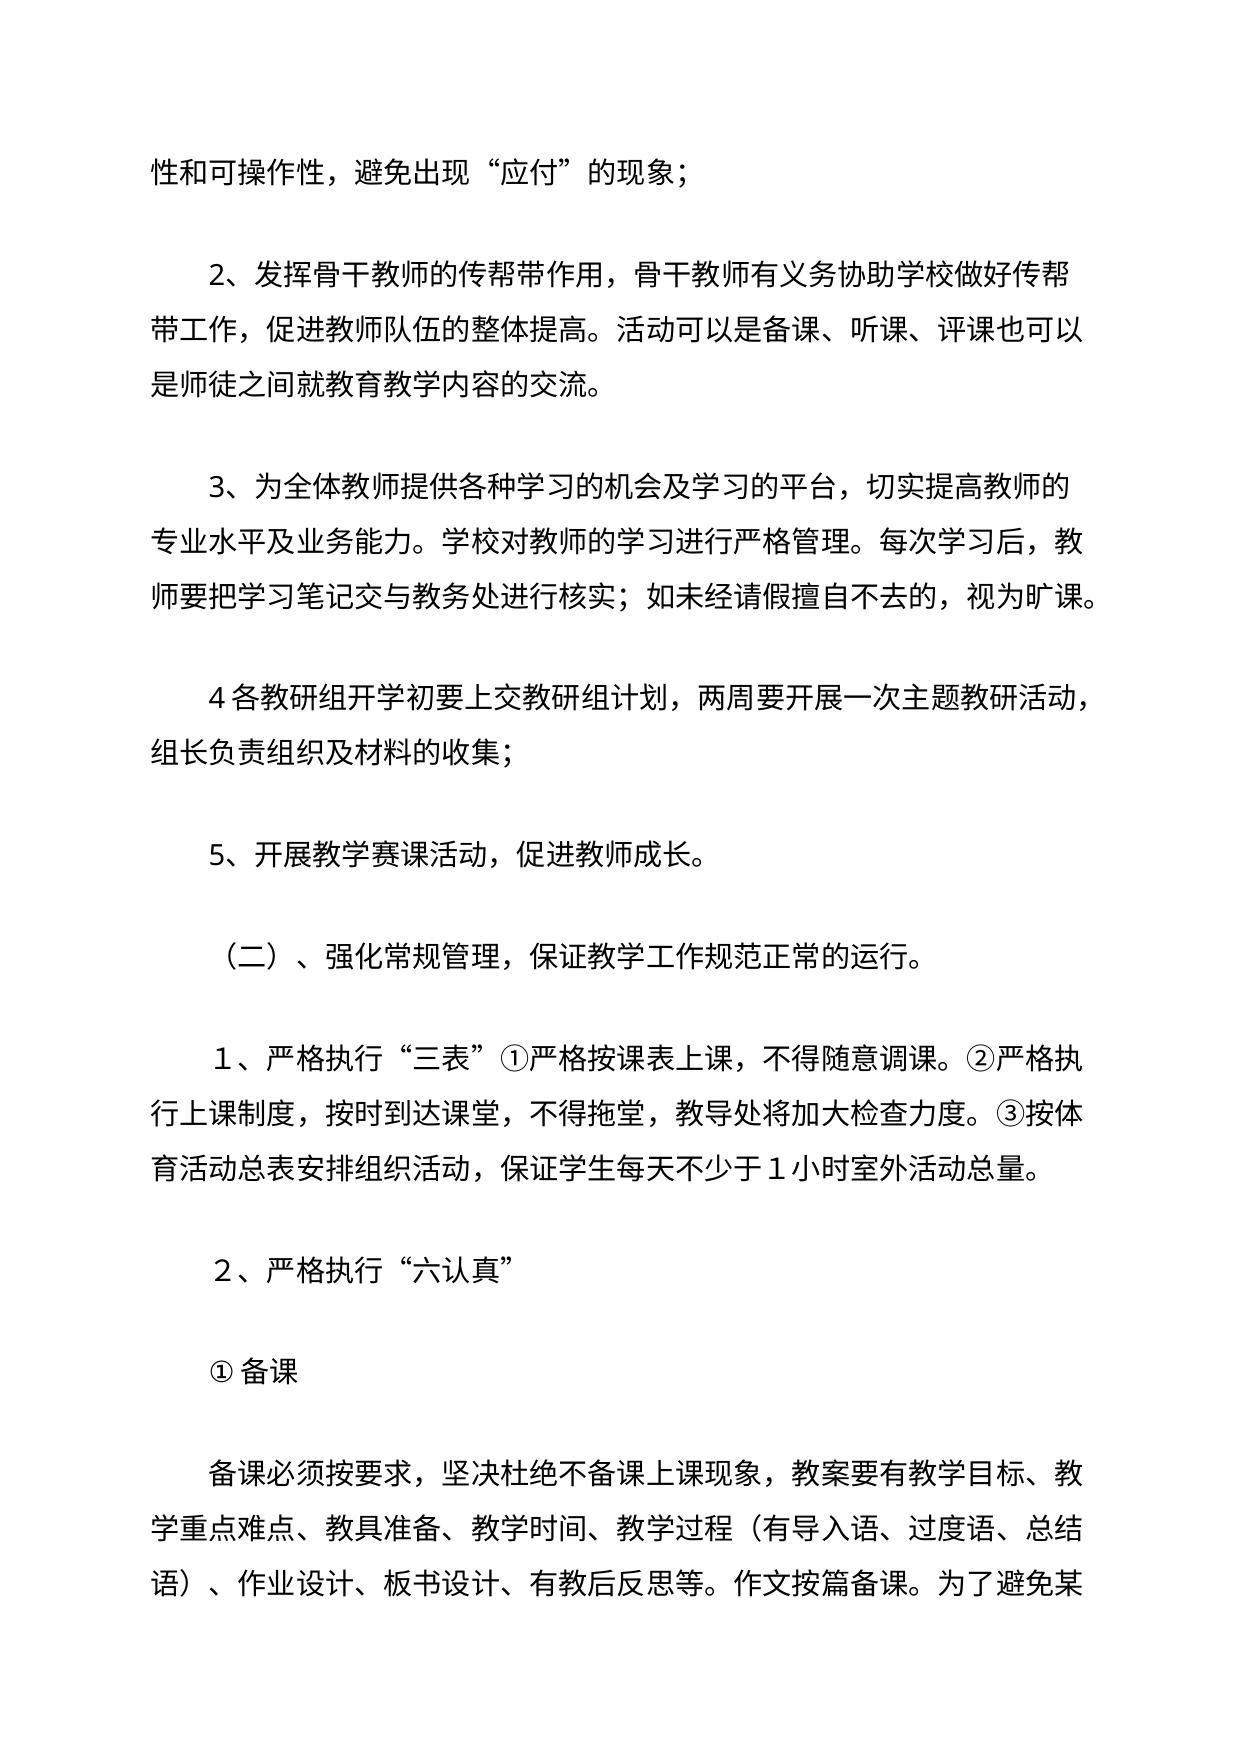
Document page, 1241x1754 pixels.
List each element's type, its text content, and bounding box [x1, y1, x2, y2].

text 3、为全体教师提供各种学习的机会及学习的平台，切实提高教师的专业水平及业务能力。学校对教师的学习进行严格管理。每次学习后，教师要把学习笔记交与教务处进行核实；如未经请假擅自不去的，视为旷课。 [150, 463, 1090, 616]
text ①备课 [150, 1349, 1090, 1391]
text ２、严格执行“六认真” [150, 1247, 1090, 1289]
text 4各教研组开学初要上交教研组计划，两周要开展一次主题教研活动，组长负责组织及材料的收集； [150, 675, 1090, 772]
text 5、开展教学赛课活动，促进教师成长。 [150, 832, 1090, 874]
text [150, 150, 1090, 192]
text 2、发挥骨干教师的传帮带作用，骨干教师有义务协助学校做好传帮带工作，促进教师队伍的整体提高。活动可以是备课、听课、评课也可以是师徒之间就教育教学内容的交流。 [150, 252, 1090, 404]
text １、严格执行“三表”①严格按课表上课，不得随意调课。②严格执行上课制度，按时到达课堂，不得拖堂，教导处将加大检查力度。③按体育活动总表安排组织活动，保证学生每天不少于１小时室外活动总量。 [150, 1036, 1090, 1188]
text （二）、强化常规管理，保证教学工作规范正常的运行。 [150, 934, 1090, 976]
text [150, 1451, 1090, 1603]
